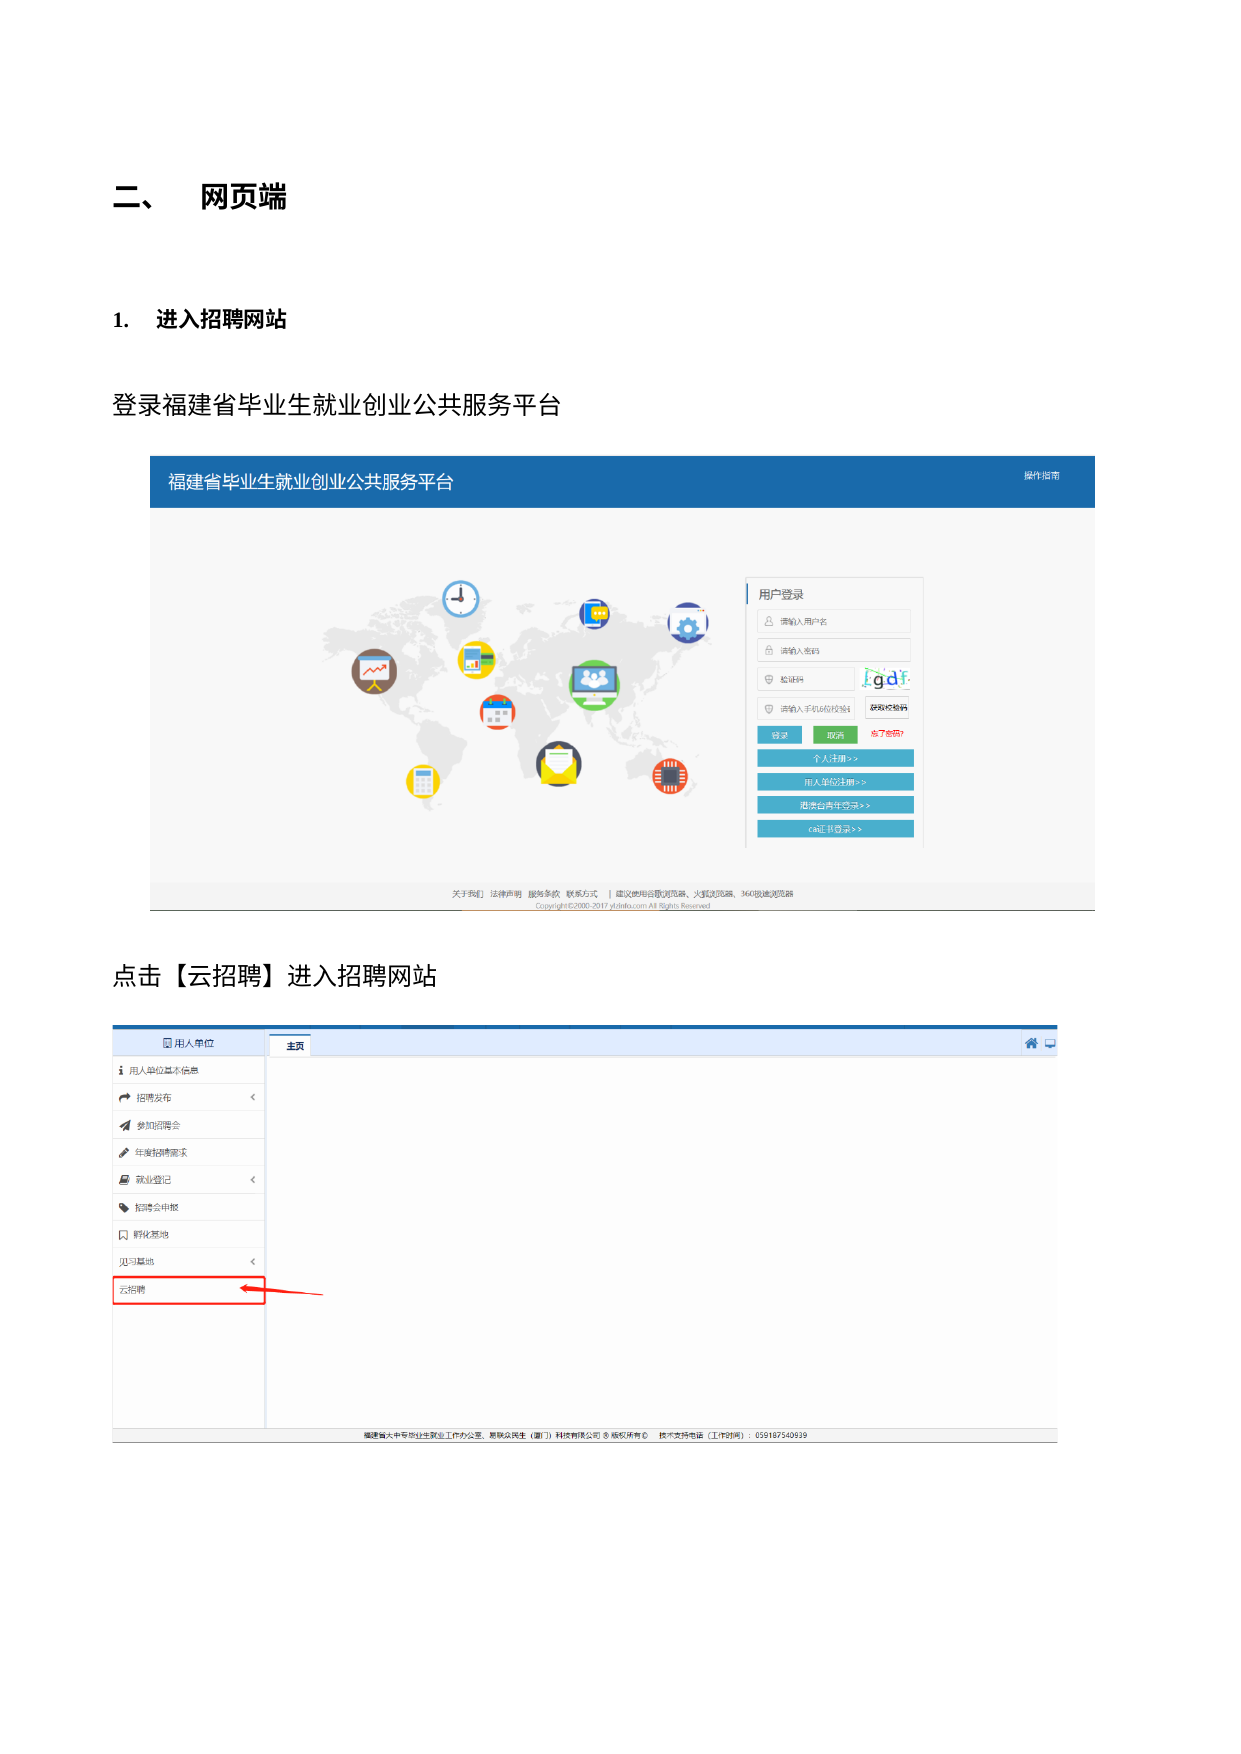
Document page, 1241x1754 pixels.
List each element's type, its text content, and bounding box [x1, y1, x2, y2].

subtitle 进入招聘网站 [112, 301, 1128, 334]
text 登录福建省毕业生就业创业公共服务平台 [112, 371, 1128, 436]
subtitle 网页端 [112, 162, 1128, 227]
picture [150, 454, 1095, 911]
picture [112, 1025, 1058, 1443]
text 点击【云招聘】进入招聘网站 [112, 942, 1128, 1007]
